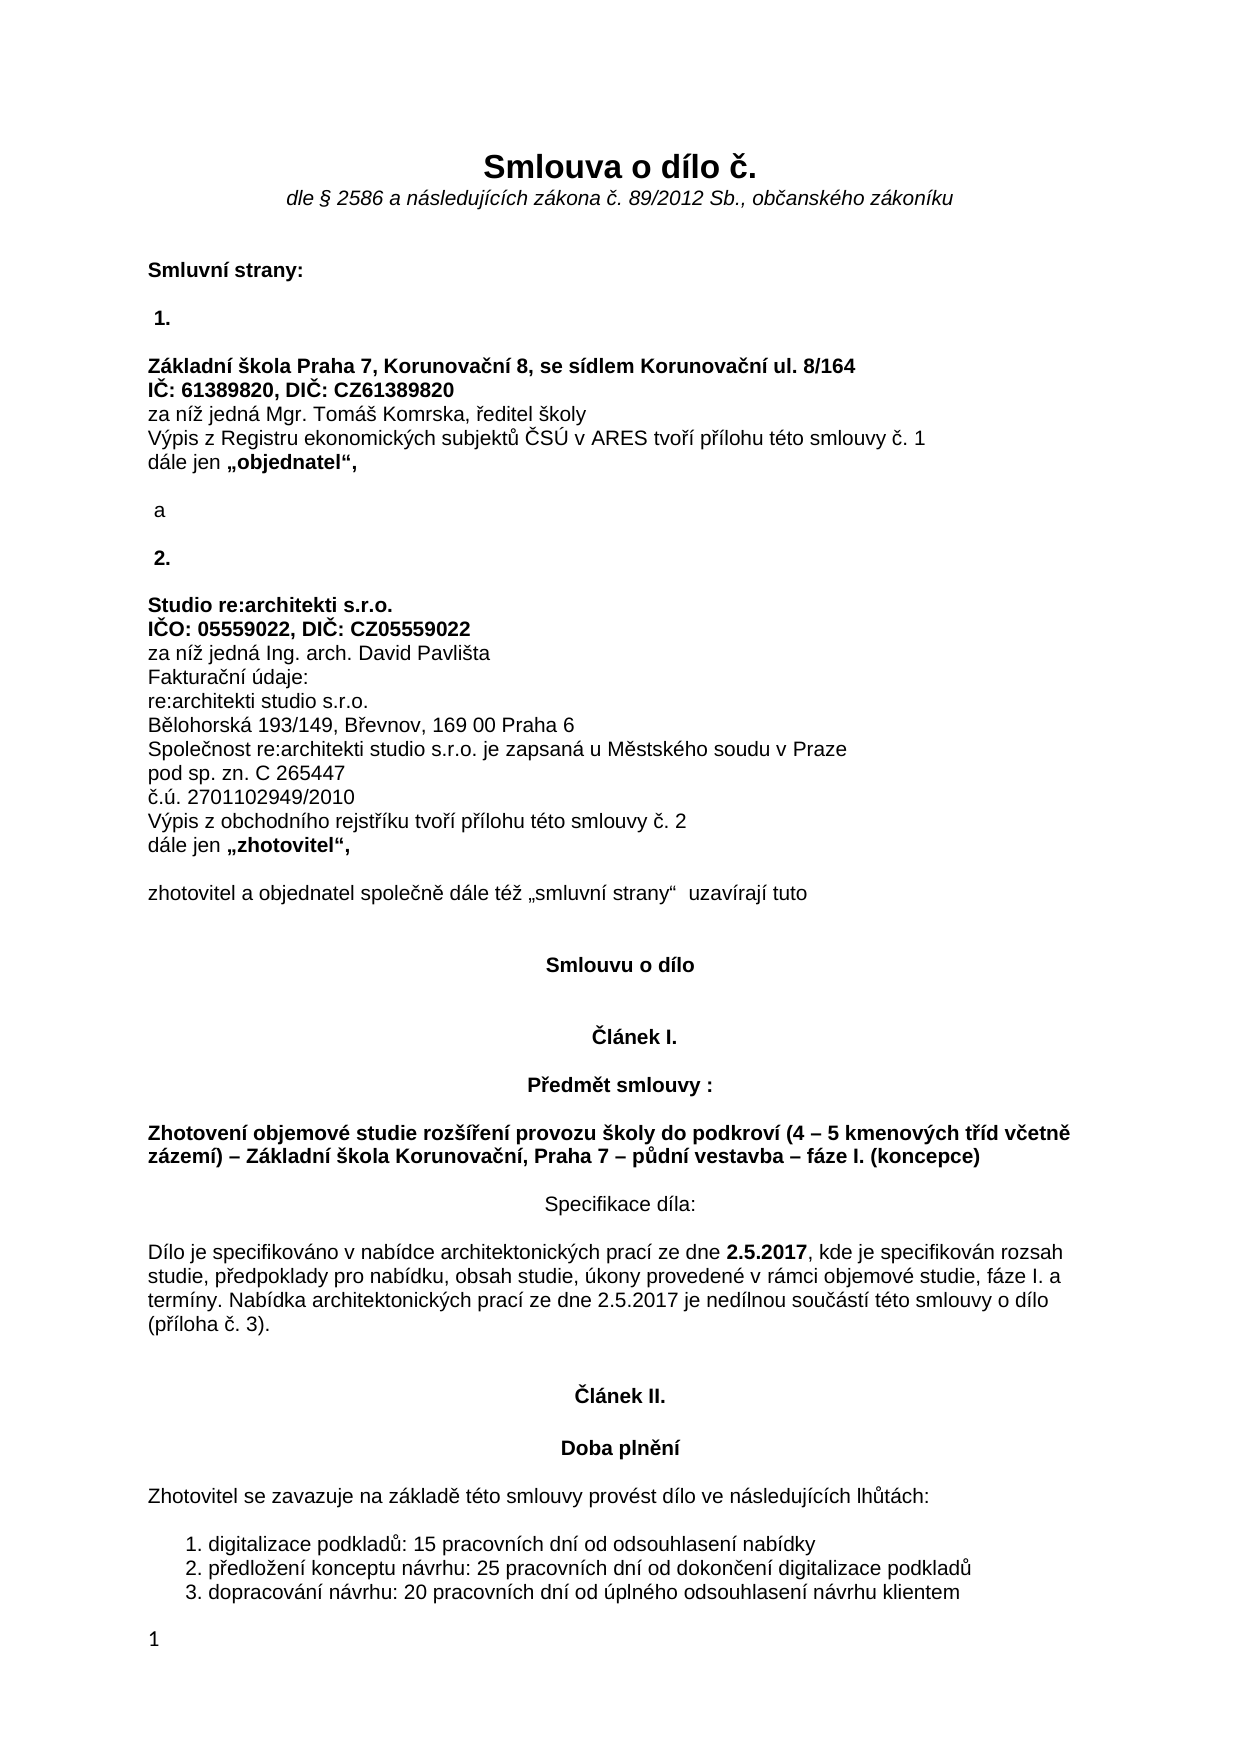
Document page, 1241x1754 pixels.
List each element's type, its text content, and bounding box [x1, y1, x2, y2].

text dle § 2586 a následujících zákona č. 89/2012 Sb., občanského zákoníku [148, 186, 1093, 210]
text za níž jedná Ing. arch. David Pavlišta [148, 641, 1093, 665]
text zhotovitel a objednatel společně dále též „smluvní strany“ uzavírají tuto [148, 881, 1093, 905]
text Výpis z Registru ekonomických subjektů ČSÚ v ARES tvoří přílohu této smlouvy č. 1 [148, 426, 1093, 449]
text Článek I. [148, 1024, 1093, 1048]
text 1. [148, 306, 1093, 330]
text dále jen „objednatel“, [148, 449, 1093, 473]
text IČ: 61389820, DIČ: CZ61389820 [148, 378, 1093, 402]
list 1. digitalizace podkladů: 15 pracovních dní od odsouhlasení nabídky [185, 1532, 1093, 1556]
text Výpis z obchodního rejstříku tvoří přílohu této smlouvy č. 2 [148, 809, 1093, 833]
text Zhotovení objemové studie rozšíření provozu školy do podkroví (4 – 5 kmenových tříd včetně zázemí) – Základní škola Korunovační, Praha 7 – půdní vestavba – fáze I. (koncepce) [148, 1120, 1093, 1168]
text Studio re:architekti s.r.o. [148, 593, 1093, 617]
text 2. [148, 545, 1093, 569]
text Doba plnění [148, 1436, 1093, 1460]
text Předmět smlouvy : [148, 1072, 1093, 1096]
list 3. dopracování návrhu: 20 pracovních dní od úplného odsouhlasení návrhu klientem [185, 1580, 1093, 1604]
text Fakturační údaje: re:architekti studio s.r.o. Bělohorská 193/149, Břevnov, 169 00 Praha 6 Společnost re:architekti studio s.r.o. je zapsaná u Městského soudu v Praze pod sp. zn. C 265447 č.ú. 2701102949/2010 [148, 665, 1093, 809]
text Dílo je specifikováno v nabídce architektonických prací ze dne 2.5.2017, kde je specifikován rozsah studie, předpoklady pro nabídku, obsah studie, úkony provedené v rámci objemové studie, fáze I. a termíny. Nabídka architektonických prací ze dne 2.5.2017 je nedílnou součástí této smlouvy o dílo (příloha č. 3). [148, 1240, 1093, 1336]
text Zhotovitel se zavazuje na základě této smlouvy provést dílo ve následujících lhůtách: [148, 1484, 1093, 1508]
text Specifikace díla: [148, 1192, 1093, 1216]
text a [148, 497, 1093, 521]
text Článek II. [148, 1384, 1093, 1408]
text Základní škola Praha 7, Korunovační 8, se sídlem Korunovační ul. 8/164 [148, 354, 1093, 378]
text za níž jedná Mgr. Tomáš Komrska, ředitel školy [148, 402, 1093, 426]
text IČO: 05559022, DIČ: CZ05559022 [148, 617, 1093, 641]
text Smlouvu o dílo [148, 953, 1093, 977]
text Smluvní strany: [148, 258, 1093, 282]
text dále jen „zhotovitel“, [148, 833, 1093, 857]
text Smlouva o dílo č. [148, 148, 1093, 186]
list 2. předložení konceptu návrhu: 25 pracovních dní od dokončení digitalizace podkladů [185, 1556, 1093, 1580]
